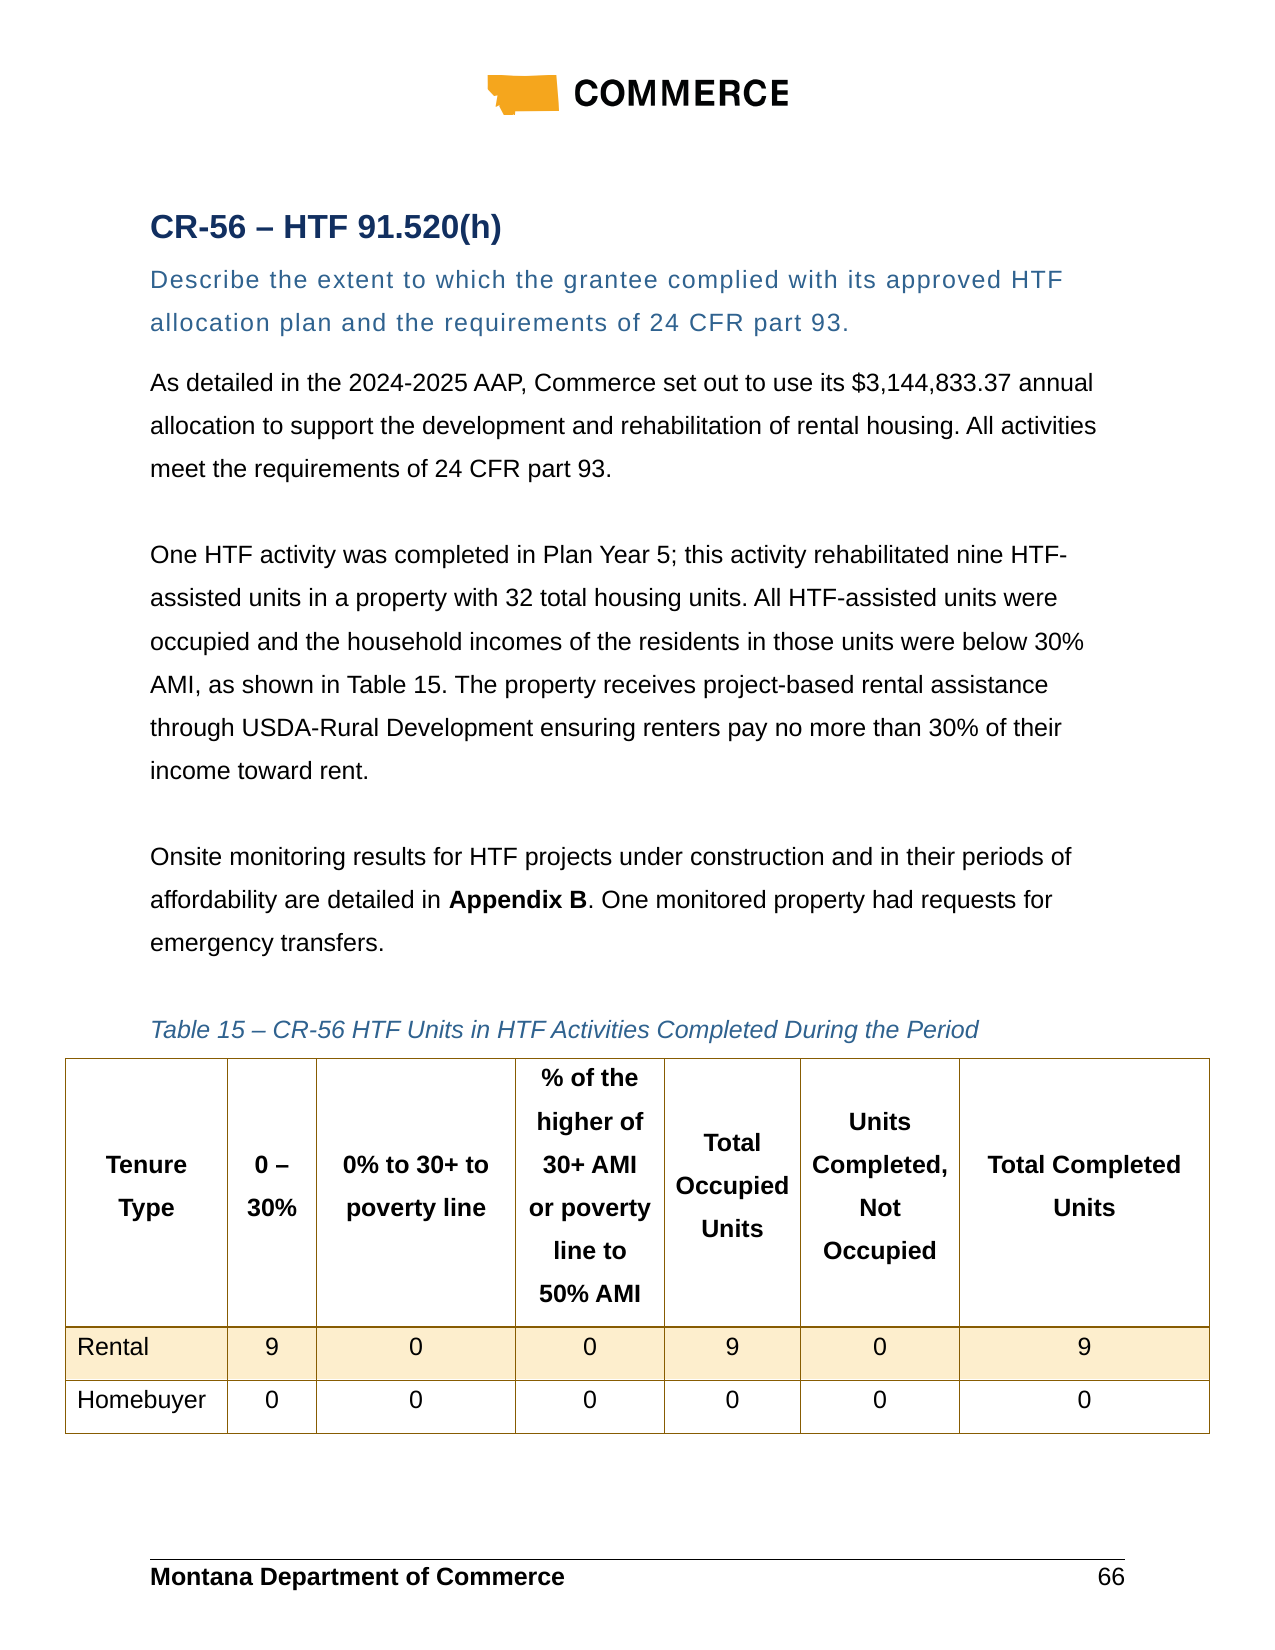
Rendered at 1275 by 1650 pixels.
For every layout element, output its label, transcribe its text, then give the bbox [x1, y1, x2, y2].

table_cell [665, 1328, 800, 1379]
subtitle CR-56 – HTF 91.520(h) [150, 207, 1125, 246]
text One HTF activity was completed in Plan Year 5; this activity rehabilitated nine HTF-assisted units in a property with 32 total housing units. All HTF-assisted units were occupied and the household incomes of the residents in those units were below 30% AMI, as shown in Table 15. The property receives project-based rental assistance through USDA-Rural Development ensuring renters pay no more than 30% of their income toward rent. [150, 540, 1125, 785]
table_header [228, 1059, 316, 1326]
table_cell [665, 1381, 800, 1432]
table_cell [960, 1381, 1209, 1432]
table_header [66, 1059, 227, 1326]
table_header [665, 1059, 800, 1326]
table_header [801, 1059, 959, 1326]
subtitle Describe the extent to which the grantee complied with its approved HTF allocation plan and the requirements of 24 CFR part 93. [150, 265, 1125, 337]
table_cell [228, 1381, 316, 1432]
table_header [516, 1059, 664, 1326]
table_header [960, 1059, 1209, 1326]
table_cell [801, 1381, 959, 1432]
subtitle Table 15 – CR-56 HTF Units in HTF Activities Completed During the Period [150, 1015, 1125, 1043]
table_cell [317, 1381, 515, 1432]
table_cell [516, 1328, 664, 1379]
text Onsite monitoring results for HTF projects under construction and in their periods of affordability are detailed in Appendix B. One monitored property had requests for emergency transfers. [150, 842, 1125, 957]
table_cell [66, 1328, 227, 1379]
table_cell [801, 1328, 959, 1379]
text As detailed in the 2024-2025 AAP, Commerce set out to use its $3,144,833.37 annual allocation to support the development and rehabilitation of rental housing. All activities meet the requirements of 24 CFR part 93. [150, 368, 1125, 483]
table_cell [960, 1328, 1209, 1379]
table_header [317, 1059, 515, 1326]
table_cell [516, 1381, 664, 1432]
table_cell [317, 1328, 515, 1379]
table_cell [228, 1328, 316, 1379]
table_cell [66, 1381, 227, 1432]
